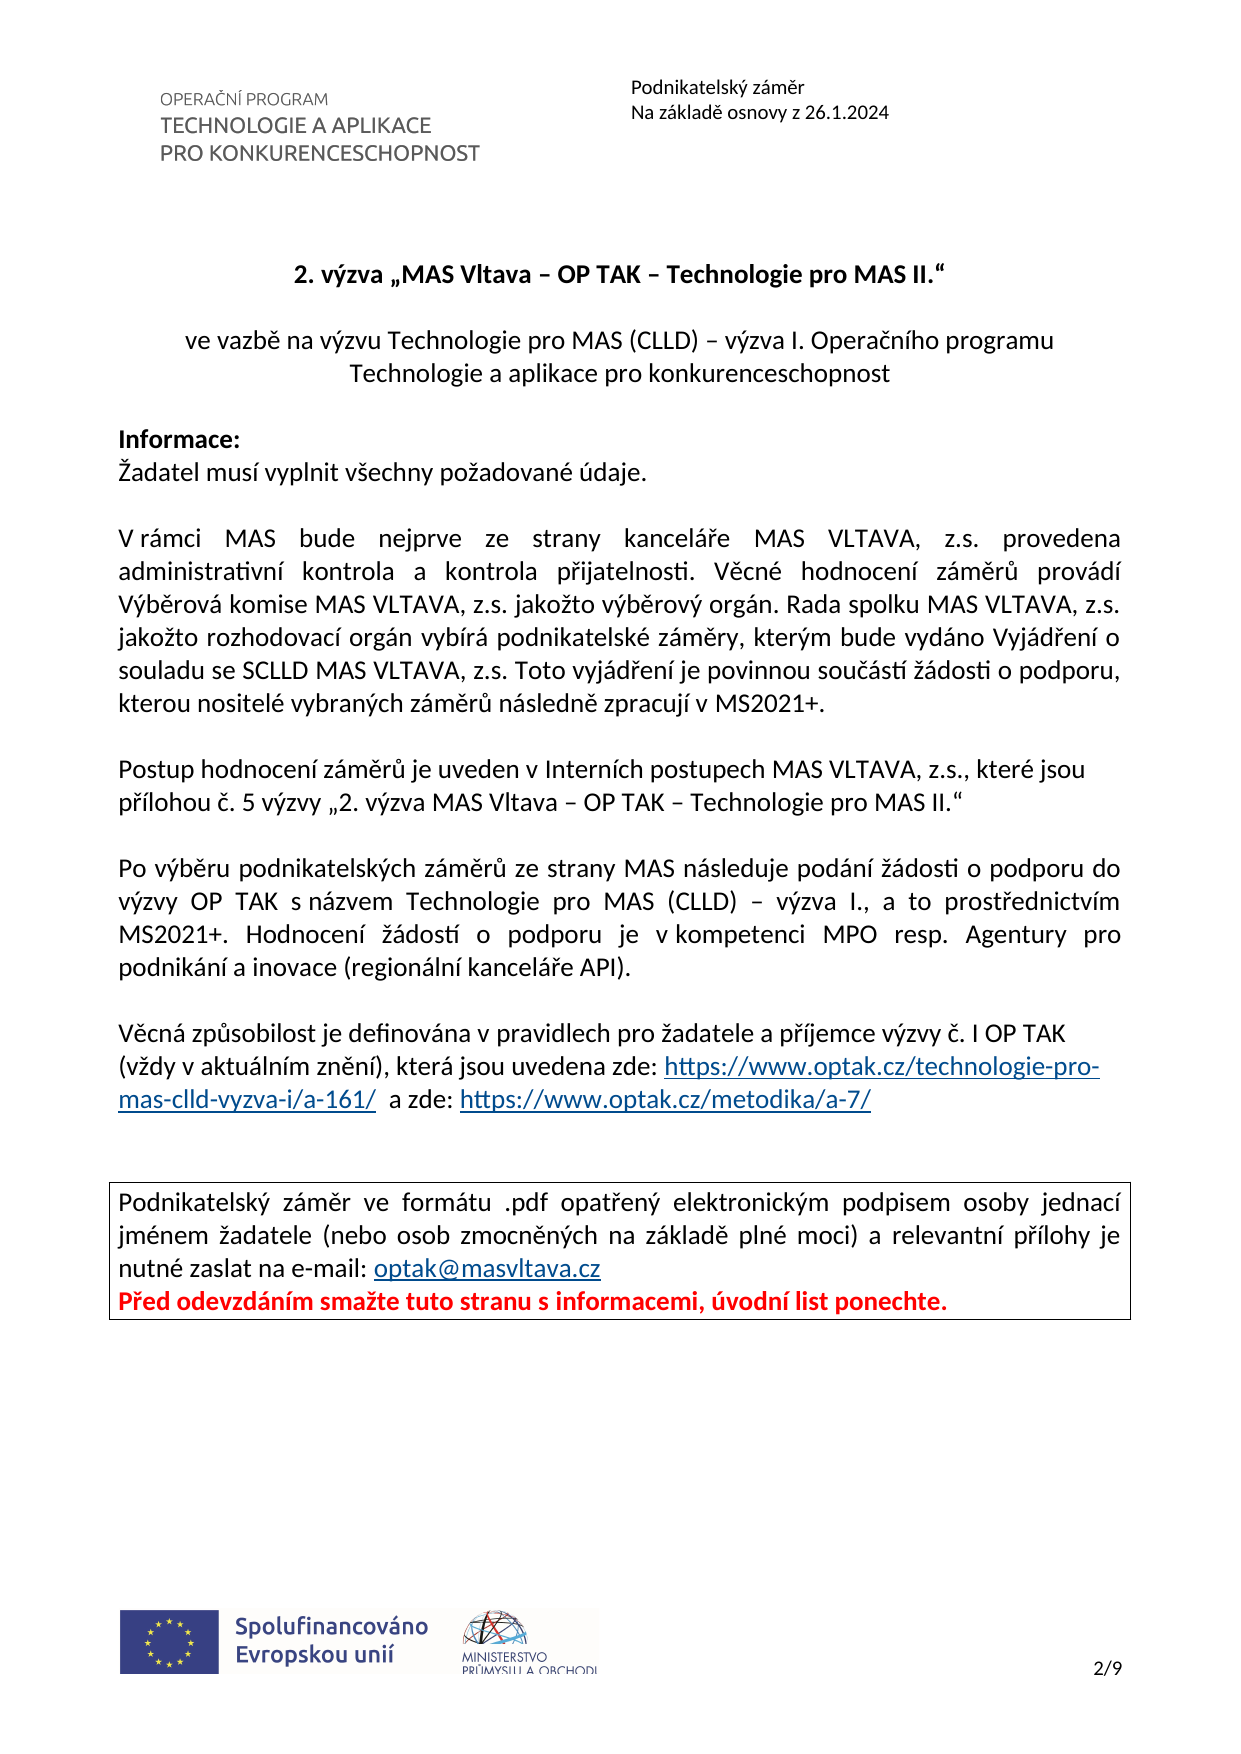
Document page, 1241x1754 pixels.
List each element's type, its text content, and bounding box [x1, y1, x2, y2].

text Věcná způsobilost je definována v pravidlech pro žadatele a příjemce výzvy č. I OP TAK (vždy v aktuálním znění), která jsou uvedena zde: https://www.optak.cz/technologie-pro-mas-clld-vyzva-i/a-161/ a zde: https://www.optak.cz/metodika/a-7/ [118, 1017, 1122, 1116]
text V rámci MAS bude nejprve ze strany kanceláře MAS VLTAVA, z.s. provedena administrativní kontrola a kontrola přijatelnosti. Věcné hodnocení záměrů provádí Výběrová komise MAS VLTAVA, z.s. jakožto výběrový orgán. Rada spolku MAS VLTAVA, z.s. jakožto rozhodovací orgán vybírá podnikatelské záměry, kterým bude vydáno Vyjádření o souladu se SCLLD MAS VLTAVA, z.s. Toto vyjádření je povinnou součástí žádosti o podporu, kterou nositelé vybraných záměrů následně zpracují v MS2021+. [118, 521, 1122, 719]
text ve vazbě na výzvu Technologie pro MAS (CLLD) – výzva I. Operačního programu Technologie a aplikace pro konkurenceschopnost [118, 323, 1122, 389]
picture [160, 90, 480, 161]
text Postup hodnocení záměrů je uveden v Interních postupech MAS VLTAVA, z.s., které jsou přílohou č. 5 výzvy „2. výzva MAS Vltava – OP TAK – Technologie pro MAS II.“ [118, 752, 1122, 818]
text Žadatel musí vyplnit všechny požadované údaje. [118, 455, 1122, 488]
text Podnikatelský záměr ve formátu .pdf opatřený elektronickým podpisem osoby jednací jménem žadatele (nebo osob zmocněných na základě plné moci) a relevantní přílohy je nutné zaslat na e-mail: optak@masvltava.cz [110, 1183, 1130, 1281]
picture [118, 1608, 599, 1674]
text Po výběru podnikatelských záměrů ze strany MAS následuje podání žádosti o podporu do výzvy OP TAK s názvem Technologie pro MAS (CLLD) – výzva I., a to prostřednictvím MS2021+. Hodnocení žádostí o podporu je v kompetenci MPO resp. Agentury pro podnikání a inovace (regionální kanceláře API). [118, 851, 1122, 983]
text Informace: [118, 422, 1122, 455]
text 2. výzva „MAS Vltava – OP TAK – Technologie pro MAS II.“ [118, 257, 1122, 290]
text Před odevzdáním smažte tuto stranu s informacemi, úvodní list ponechte. [110, 1281, 1130, 1319]
